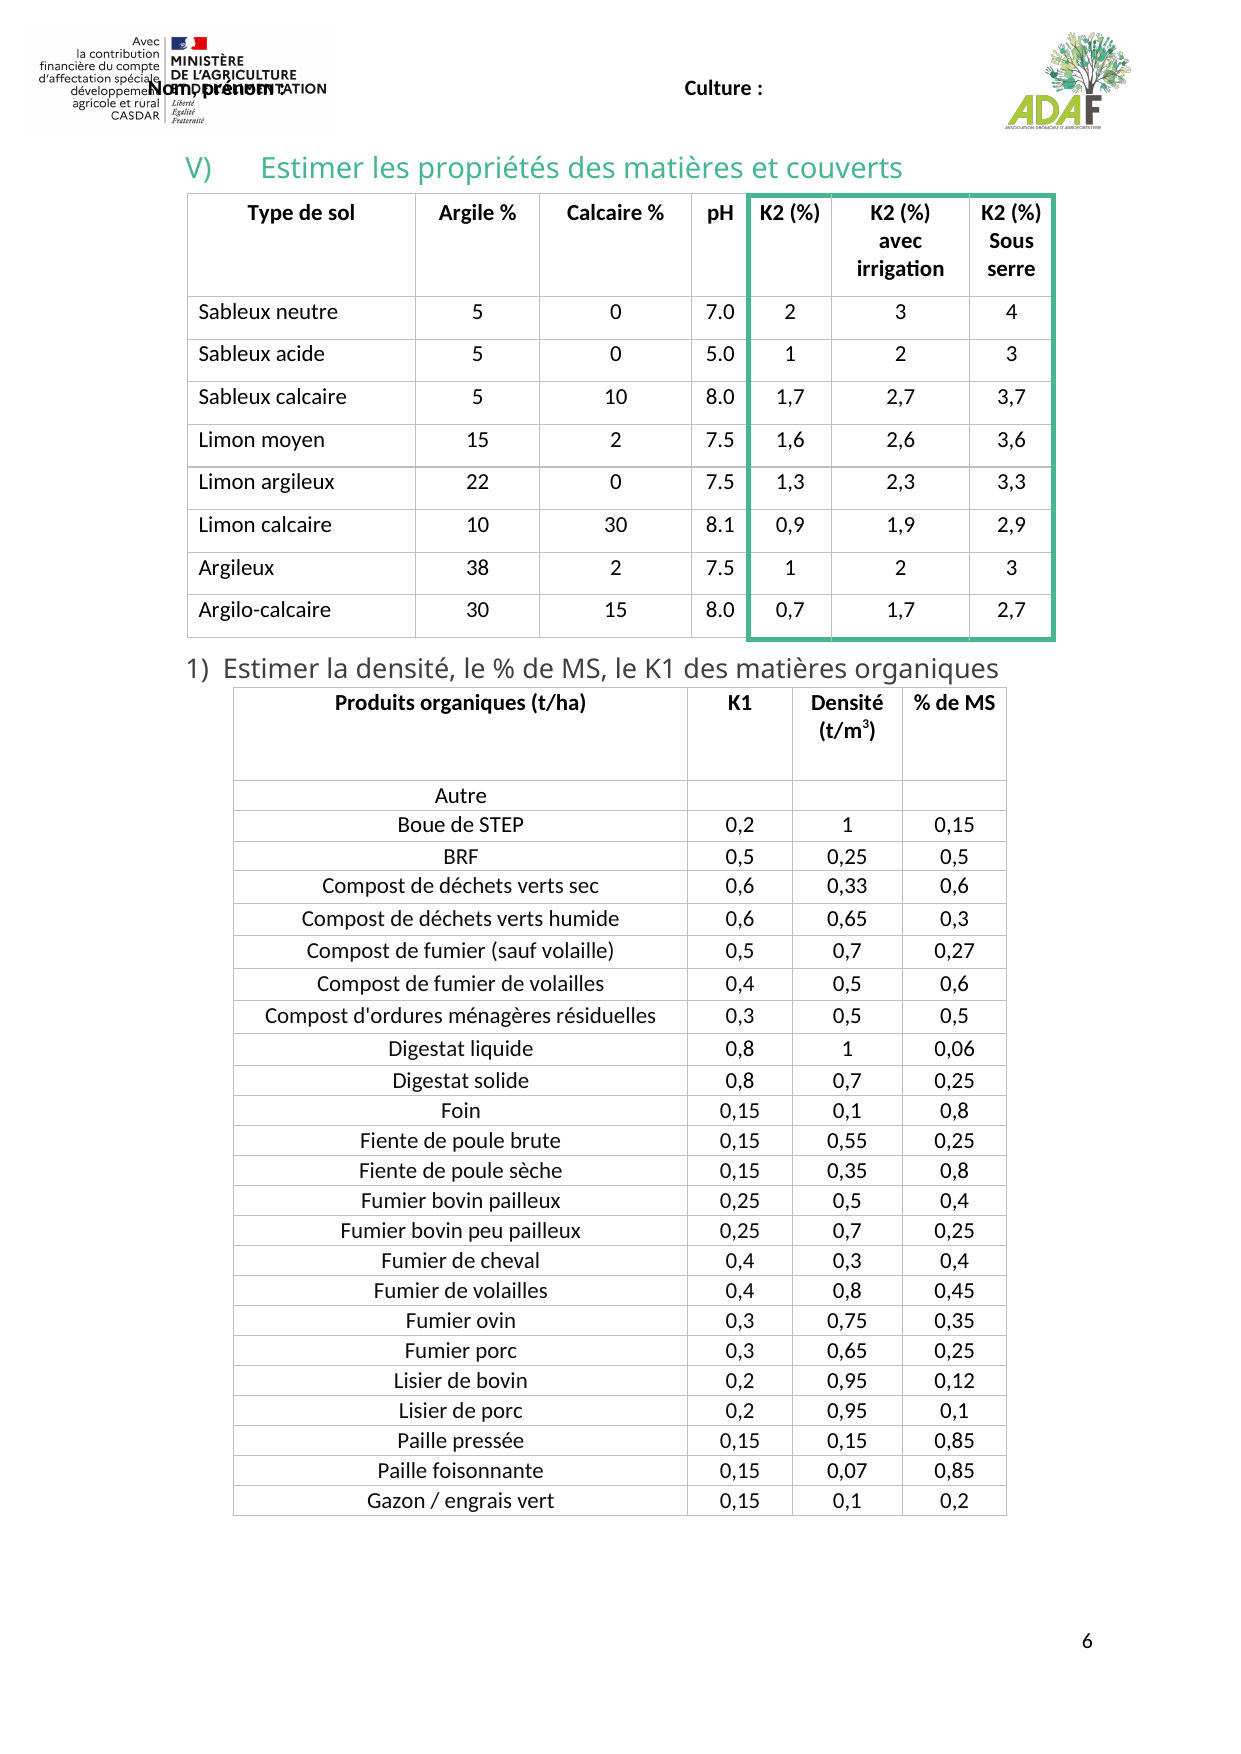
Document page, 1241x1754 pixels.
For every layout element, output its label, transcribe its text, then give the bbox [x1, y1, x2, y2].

table_cell 0,15 [903, 811, 1006, 841]
table_header Produits organiques (t/ha) [234, 688, 687, 780]
table_cell 0,7 [793, 936, 902, 968]
table_cell 3 [832, 297, 969, 338]
table_cell 0,12 [903, 1366, 1006, 1395]
table_cell 0,95 [793, 1396, 902, 1425]
subtitle Estimer la densité, le % de MS, le K1 des matières organiques [185, 196, 1093, 687]
table_cell 2 [751, 297, 831, 338]
table_cell 30 [416, 595, 539, 637]
table_header K2 (%) Sous serre [970, 198, 1051, 296]
table_cell Fumier porc [234, 1336, 687, 1365]
table_cell 3 [970, 340, 1051, 381]
table_cell Limon calcaire [188, 510, 415, 552]
table_cell 0,6 [688, 904, 792, 935]
table_cell 0,5 [688, 936, 792, 968]
table_cell 0,7 [793, 1216, 902, 1245]
table_cell [688, 781, 792, 809]
table_cell 0,8 [903, 1156, 1006, 1185]
table_cell [793, 781, 902, 809]
table_cell 0,8 [688, 1066, 792, 1095]
table_cell 5 [416, 340, 539, 381]
table_cell 0,15 [688, 1096, 792, 1125]
table_cell 0,27 [903, 936, 1006, 968]
table_cell 1,3 [751, 468, 831, 509]
subtitle Estimer les propriétés des matières et couverts [185, 148, 1093, 187]
table_cell 0,15 [688, 1426, 792, 1455]
table_cell Compost de fumier (sauf volaille) [234, 936, 687, 968]
table_cell 8.0 [692, 382, 746, 424]
table_cell Paille pressée [234, 1426, 687, 1455]
table_cell 1 [751, 553, 831, 594]
table_cell 0,75 [793, 1306, 902, 1335]
table_cell 3,7 [970, 382, 1051, 424]
table_cell 0,7 [751, 595, 831, 637]
table_cell 0,5 [793, 969, 902, 1000]
table_cell 1,7 [832, 595, 969, 637]
table_cell 0,1 [793, 1486, 902, 1515]
table_cell Lisier de bovin [234, 1366, 687, 1395]
table_cell 0,2 [903, 1486, 1006, 1515]
table_cell Fumier bovin pailleux [234, 1186, 687, 1215]
table_cell 0,5 [688, 842, 792, 870]
table_cell Fiente de poule brute [234, 1126, 687, 1155]
table_cell 30 [540, 510, 691, 552]
table_cell 0,2 [688, 1366, 792, 1395]
table_cell 0,6 [903, 871, 1006, 903]
table_cell 0,45 [903, 1276, 1006, 1305]
table_cell Compost de déchets verts sec [234, 871, 687, 903]
table_cell 5.0 [692, 340, 746, 381]
table_cell 2,7 [832, 382, 969, 424]
table_cell 5 [416, 297, 539, 338]
table_cell 0,4 [688, 1276, 792, 1305]
table_cell 3 [970, 553, 1051, 594]
table_cell 0,33 [793, 871, 902, 903]
table_cell 0,2 [688, 1396, 792, 1425]
table_cell 0,3 [903, 904, 1006, 935]
table_cell 2,6 [832, 425, 969, 466]
table_header Densité (t/m3) [793, 688, 902, 780]
table_cell 0,25 [688, 1216, 792, 1245]
table_cell BRF [234, 842, 687, 870]
table_cell 0,15 [688, 1456, 792, 1485]
table_cell Sableux acide [188, 340, 415, 381]
table_cell 22 [416, 468, 539, 509]
table_cell 38 [416, 553, 539, 594]
table_cell 0,25 [688, 1186, 792, 1215]
picture [997, 25, 1136, 132]
table_cell 0 [540, 468, 691, 509]
table_cell 0,1 [793, 1096, 902, 1125]
table_cell Foin [234, 1096, 687, 1125]
table_header K1 [688, 688, 792, 780]
table_cell Compost d'ordures ménagères résiduelles [234, 1001, 687, 1033]
table_cell 0,15 [793, 1426, 902, 1455]
table_cell 2 [540, 425, 691, 466]
table_cell 1 [793, 811, 902, 841]
table_cell Digestat solide [234, 1066, 687, 1095]
table_header Calcaire % [540, 194, 691, 296]
table_cell Sableux neutre [188, 297, 415, 338]
table_cell 0,15 [688, 1126, 792, 1155]
table_cell 10 [540, 382, 691, 424]
table_cell 0,65 [793, 1336, 902, 1365]
table_cell 5 [416, 382, 539, 424]
table_cell Boue de STEP [234, 811, 687, 841]
table_cell 0,4 [688, 1246, 792, 1275]
table_cell 7.5 [692, 425, 746, 466]
table_cell Digestat liquide [234, 1034, 687, 1065]
table_cell 0,9 [751, 510, 831, 552]
table_cell 0,95 [793, 1366, 902, 1395]
table_cell Limon argileux [188, 468, 415, 509]
table_cell Compost de déchets verts humide [234, 904, 687, 935]
table_header pH [692, 194, 746, 296]
table_cell 0,4 [688, 969, 792, 1000]
table_cell 2 [832, 553, 969, 594]
table_cell 15 [540, 595, 691, 637]
table_cell 0,5 [793, 1186, 902, 1215]
table_cell 3,6 [970, 425, 1051, 466]
table_cell 0,2 [688, 811, 792, 841]
table_cell 0,15 [688, 1486, 792, 1515]
table_cell 0,8 [688, 1034, 792, 1065]
table_cell 0,8 [793, 1276, 902, 1305]
table_cell Autre [234, 781, 687, 809]
table_cell 2 [540, 553, 691, 594]
table_cell 2 [832, 340, 969, 381]
table_cell 0,8 [903, 1096, 1006, 1125]
table_cell 1 [793, 1034, 902, 1065]
table_cell 0,35 [903, 1306, 1006, 1335]
table_cell Sableux calcaire [188, 382, 415, 424]
table_cell 0,3 [688, 1306, 792, 1335]
table_cell 0,85 [903, 1426, 1006, 1455]
table_cell Argileux [188, 553, 415, 594]
table_cell 0,25 [903, 1126, 1006, 1155]
table_cell 7.5 [692, 468, 746, 509]
table_header K2 (%) avec irrigation [832, 198, 969, 296]
table_cell Fumier bovin peu pailleux [234, 1216, 687, 1245]
table_cell 1 [751, 340, 831, 381]
table_cell 1,9 [832, 510, 969, 552]
table_cell 0,25 [903, 1216, 1006, 1245]
table_cell 0,3 [688, 1001, 792, 1033]
table_cell 0,6 [688, 871, 792, 903]
table_cell 10 [416, 510, 539, 552]
picture [25, 25, 339, 136]
table_cell Fumier ovin [234, 1306, 687, 1335]
table_cell 1,6 [751, 425, 831, 466]
table_cell 3,3 [970, 468, 1051, 509]
table_cell 2,9 [970, 510, 1051, 552]
table_cell 7.0 [692, 297, 746, 338]
table_cell 0,5 [793, 1001, 902, 1033]
table_cell 0,25 [793, 842, 902, 870]
table_cell 2,3 [832, 468, 969, 509]
table_cell 0,5 [903, 842, 1006, 870]
table_cell 0,5 [903, 1001, 1006, 1033]
table_cell 8.1 [692, 510, 746, 552]
table_header K2 (%) [751, 198, 831, 296]
table_cell 0 [540, 297, 691, 338]
table_cell 0,3 [688, 1336, 792, 1365]
table_cell 0,07 [793, 1456, 902, 1485]
table_cell Compost de fumier de volailles [234, 969, 687, 1000]
table_cell 0,35 [793, 1156, 902, 1185]
table_cell 15 [416, 425, 539, 466]
table_cell Fumier de cheval [234, 1246, 687, 1275]
table_cell 0,15 [688, 1156, 792, 1185]
table_cell 8.0 [692, 595, 746, 637]
table_header % de MS [903, 688, 1006, 780]
table_cell 0,65 [793, 904, 902, 935]
table_cell 1,7 [751, 382, 831, 424]
table_cell 4 [970, 297, 1051, 338]
table_header Type de sol [188, 194, 415, 296]
table_cell 0,4 [903, 1246, 1006, 1275]
table_cell 0,55 [793, 1126, 902, 1155]
table_cell 0,3 [793, 1246, 902, 1275]
table_cell [903, 781, 1006, 809]
table_cell 0,06 [903, 1034, 1006, 1065]
table_header Argile % [416, 194, 539, 296]
table_cell 2,7 [970, 595, 1051, 637]
table_cell 0,85 [903, 1456, 1006, 1485]
table_cell 0,1 [903, 1396, 1006, 1425]
table_cell 0,25 [903, 1336, 1006, 1365]
table_cell Paille foisonnante [234, 1456, 687, 1485]
table_cell Argilo-calcaire [188, 595, 415, 637]
table_cell Limon moyen [188, 425, 415, 466]
table_cell 0,25 [903, 1066, 1006, 1095]
table_cell 0,4 [903, 1186, 1006, 1215]
table_cell Fumier de volailles [234, 1276, 687, 1305]
table_cell 0,6 [903, 969, 1006, 1000]
table_cell 0,7 [793, 1066, 902, 1095]
table_cell 7.5 [692, 553, 746, 594]
table_cell 0 [540, 340, 691, 381]
table_cell Fiente de poule sèche [234, 1156, 687, 1185]
table_cell Lisier de porc [234, 1396, 687, 1425]
table_cell Gazon / engrais vert [234, 1486, 687, 1515]
